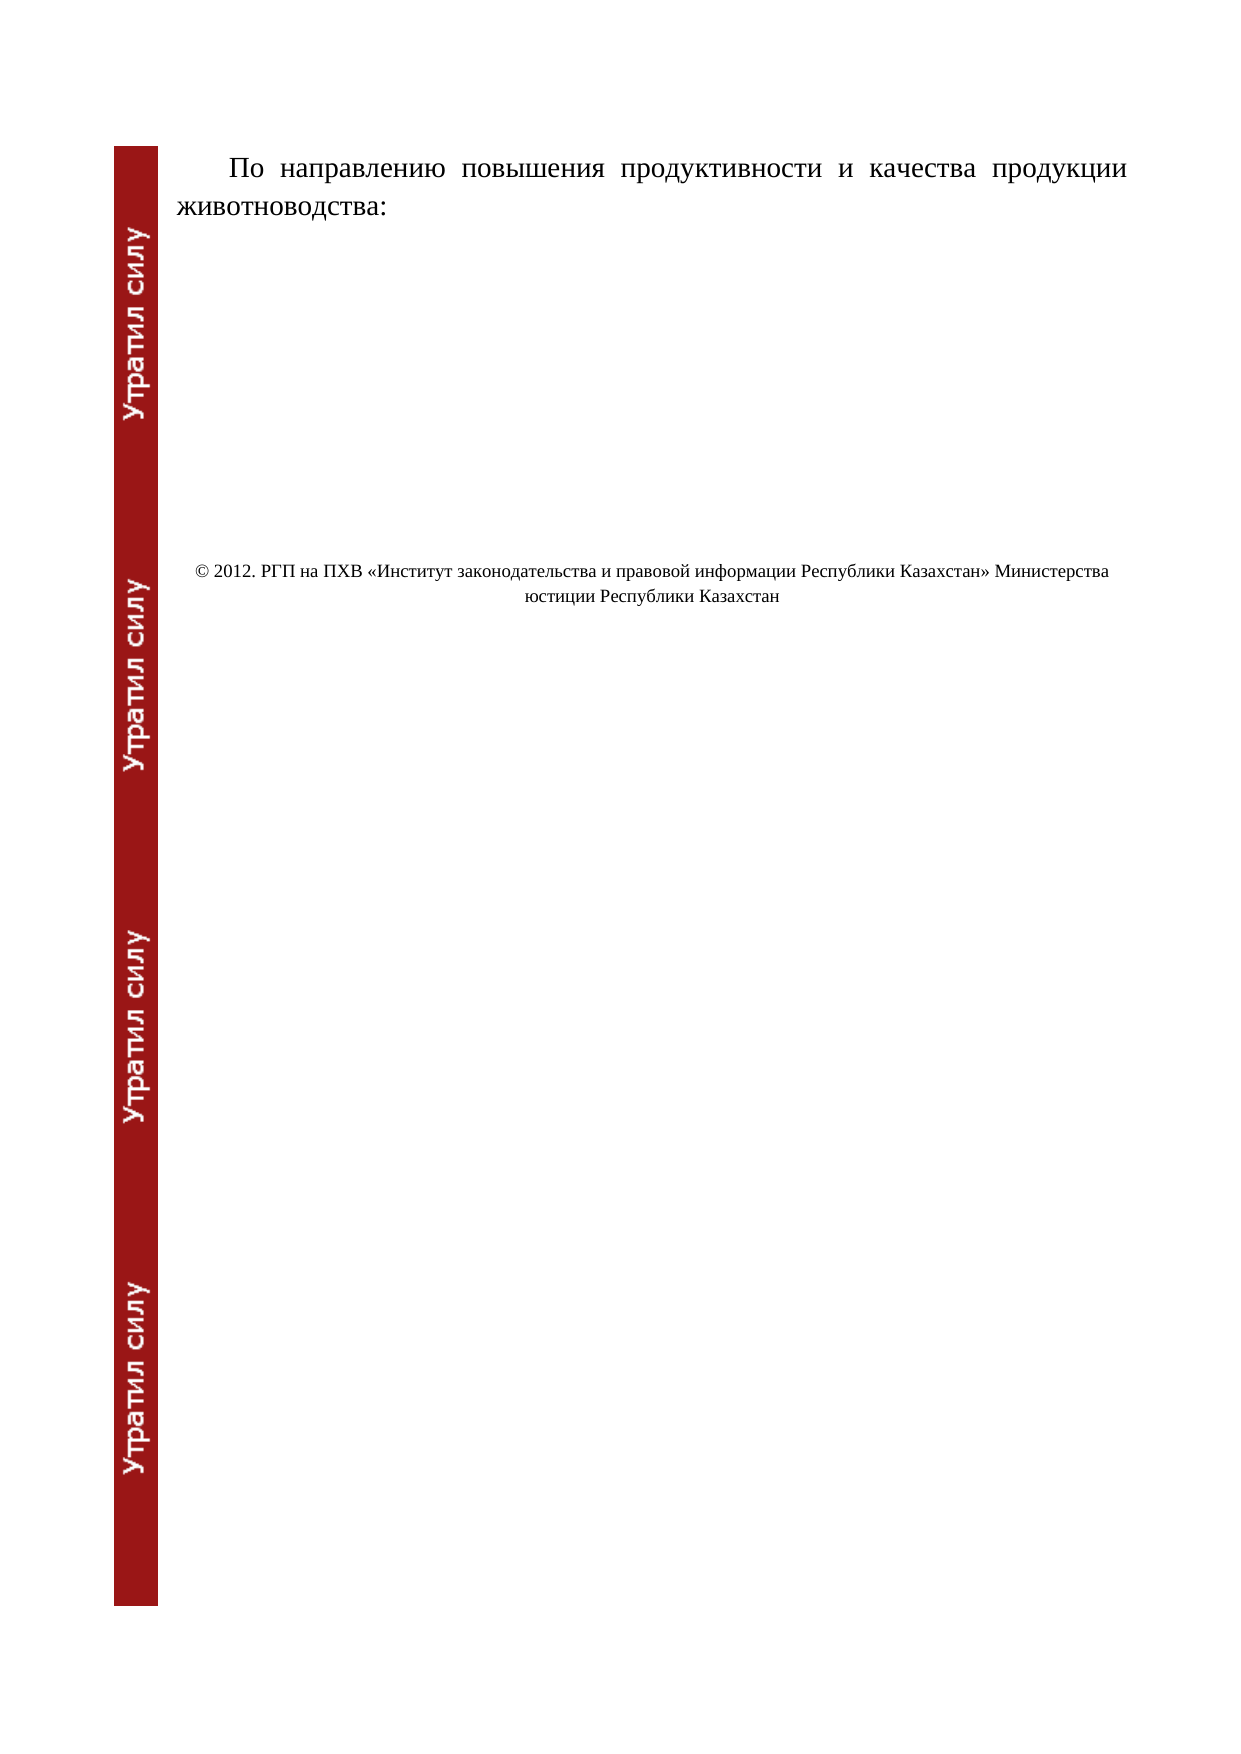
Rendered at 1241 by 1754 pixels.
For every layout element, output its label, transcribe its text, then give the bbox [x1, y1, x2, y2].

picture [114, 146, 158, 150]
text © 2012. РГП на ПХВ «Институт законодательства и правовой информации Республики Казахстан» Министерства юстиции Республики Казахстан [112, 560, 1128, 607]
text По направлению повышения продуктивности и качества продукции животноводства: [112, 150, 1128, 222]
picture [114, 222, 158, 560]
picture [114, 607, 158, 1606]
